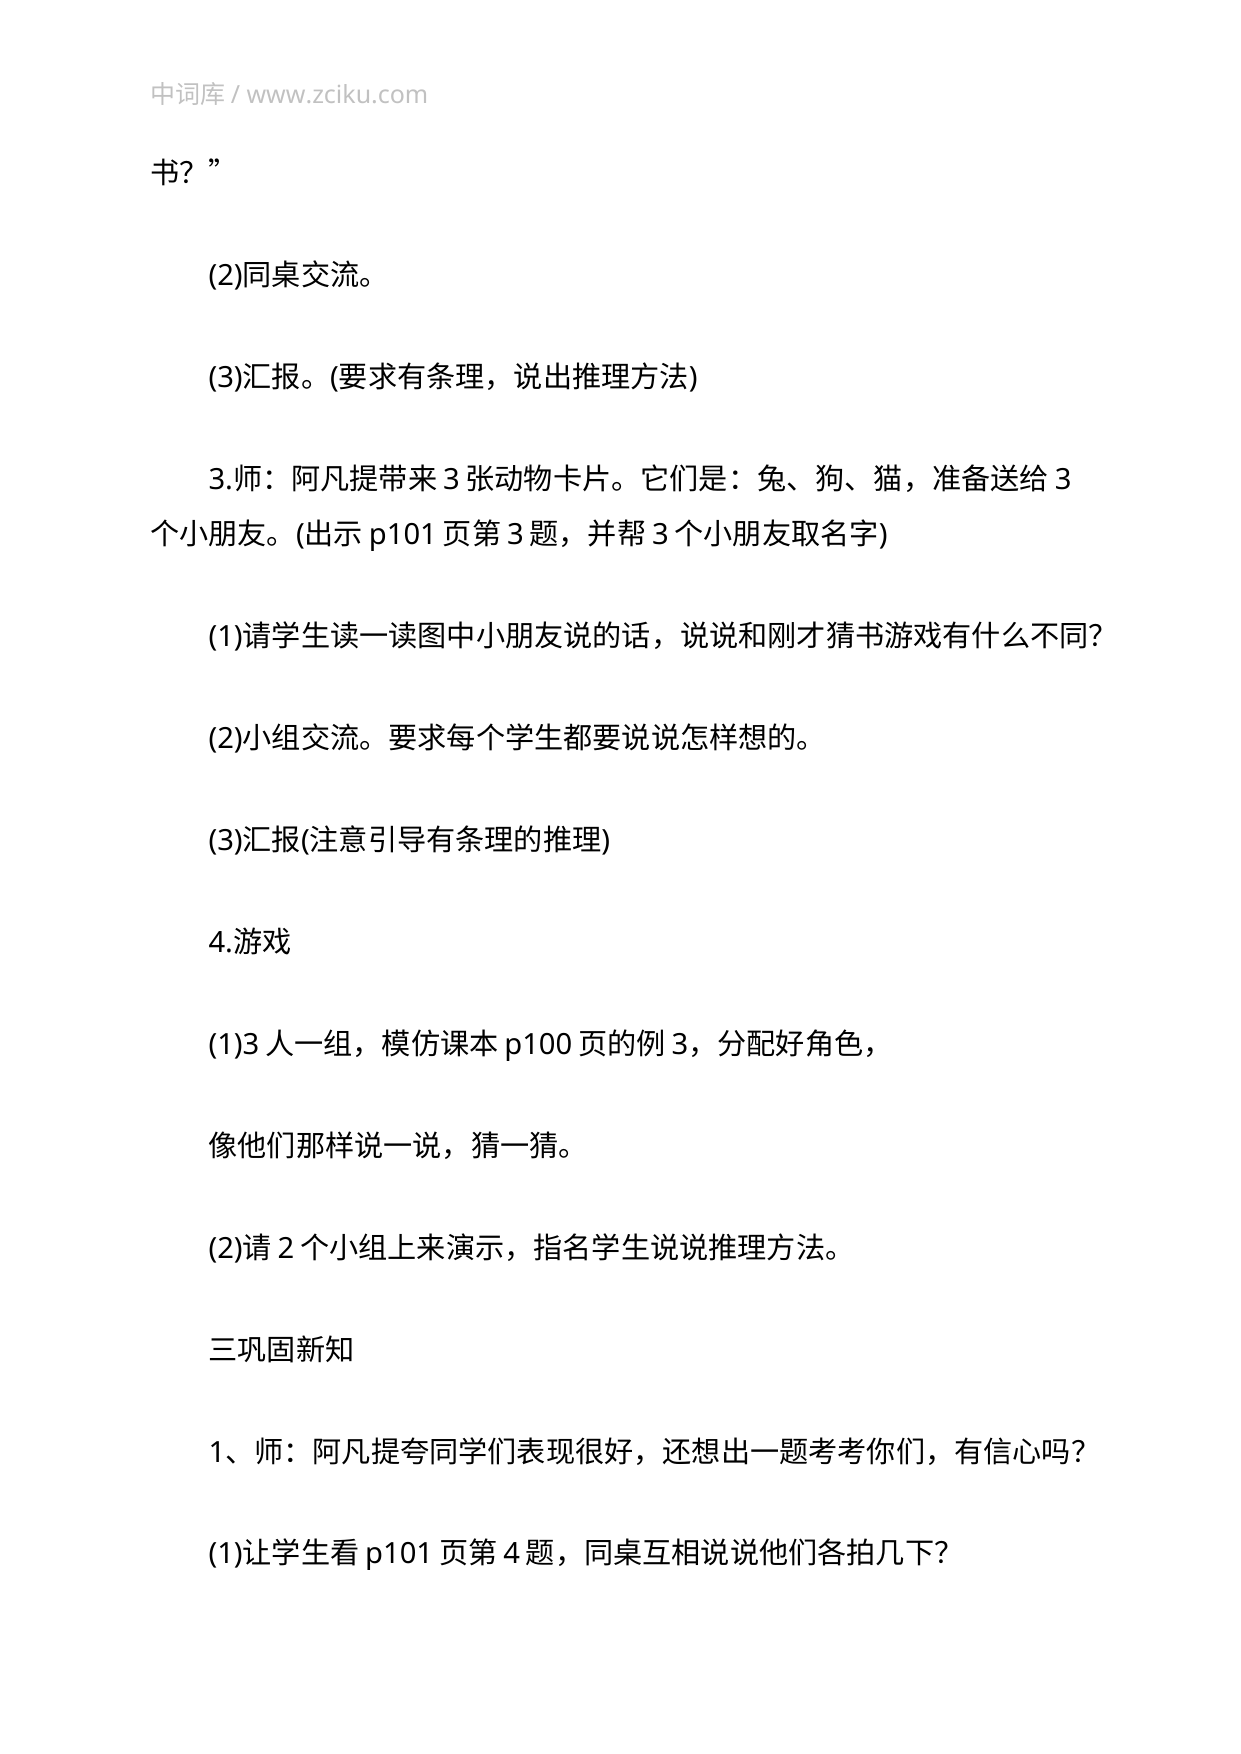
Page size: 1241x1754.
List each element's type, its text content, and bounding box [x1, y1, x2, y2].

text (3)汇报(注意引导有条理的推理) [150, 817, 1090, 859]
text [150, 150, 1090, 192]
text (2)请2个小组上来演示，指名学生说说推理方法。 [150, 1224, 1090, 1267]
text 3.师：阿凡提带来3张动物卡片。它们是：兔、狗、猫，准备送给3个小朋友。(出示p101页第3题，并帮3个小朋友取名字) [150, 456, 1090, 553]
text (1)请学生读一读图中小朋友说的话，说说和刚才猜书游戏有什么不同？ [150, 613, 1090, 655]
text (1)让学生看p101页第4题，同桌互相说说他们各拍几下？ [150, 1530, 1090, 1572]
text 三巩固新知 [150, 1326, 1090, 1369]
text (2)小组交流。要求每个学生都要说说怎样想的。 [150, 715, 1090, 757]
text 1、师：阿凡提夸同学们表现很好，还想出一题考考你们，有信心吗？ [150, 1428, 1090, 1471]
text 像他们那样说一说，猜一猜。 [150, 1123, 1090, 1165]
text (2)同桌交流。 [150, 252, 1090, 294]
text (3)汇报。(要求有条理，说出推理方法) [150, 354, 1090, 396]
text 4.游戏 [150, 919, 1090, 961]
text (1)3人一组，模仿课本p100页的例3，分配好角色， [150, 1021, 1090, 1063]
